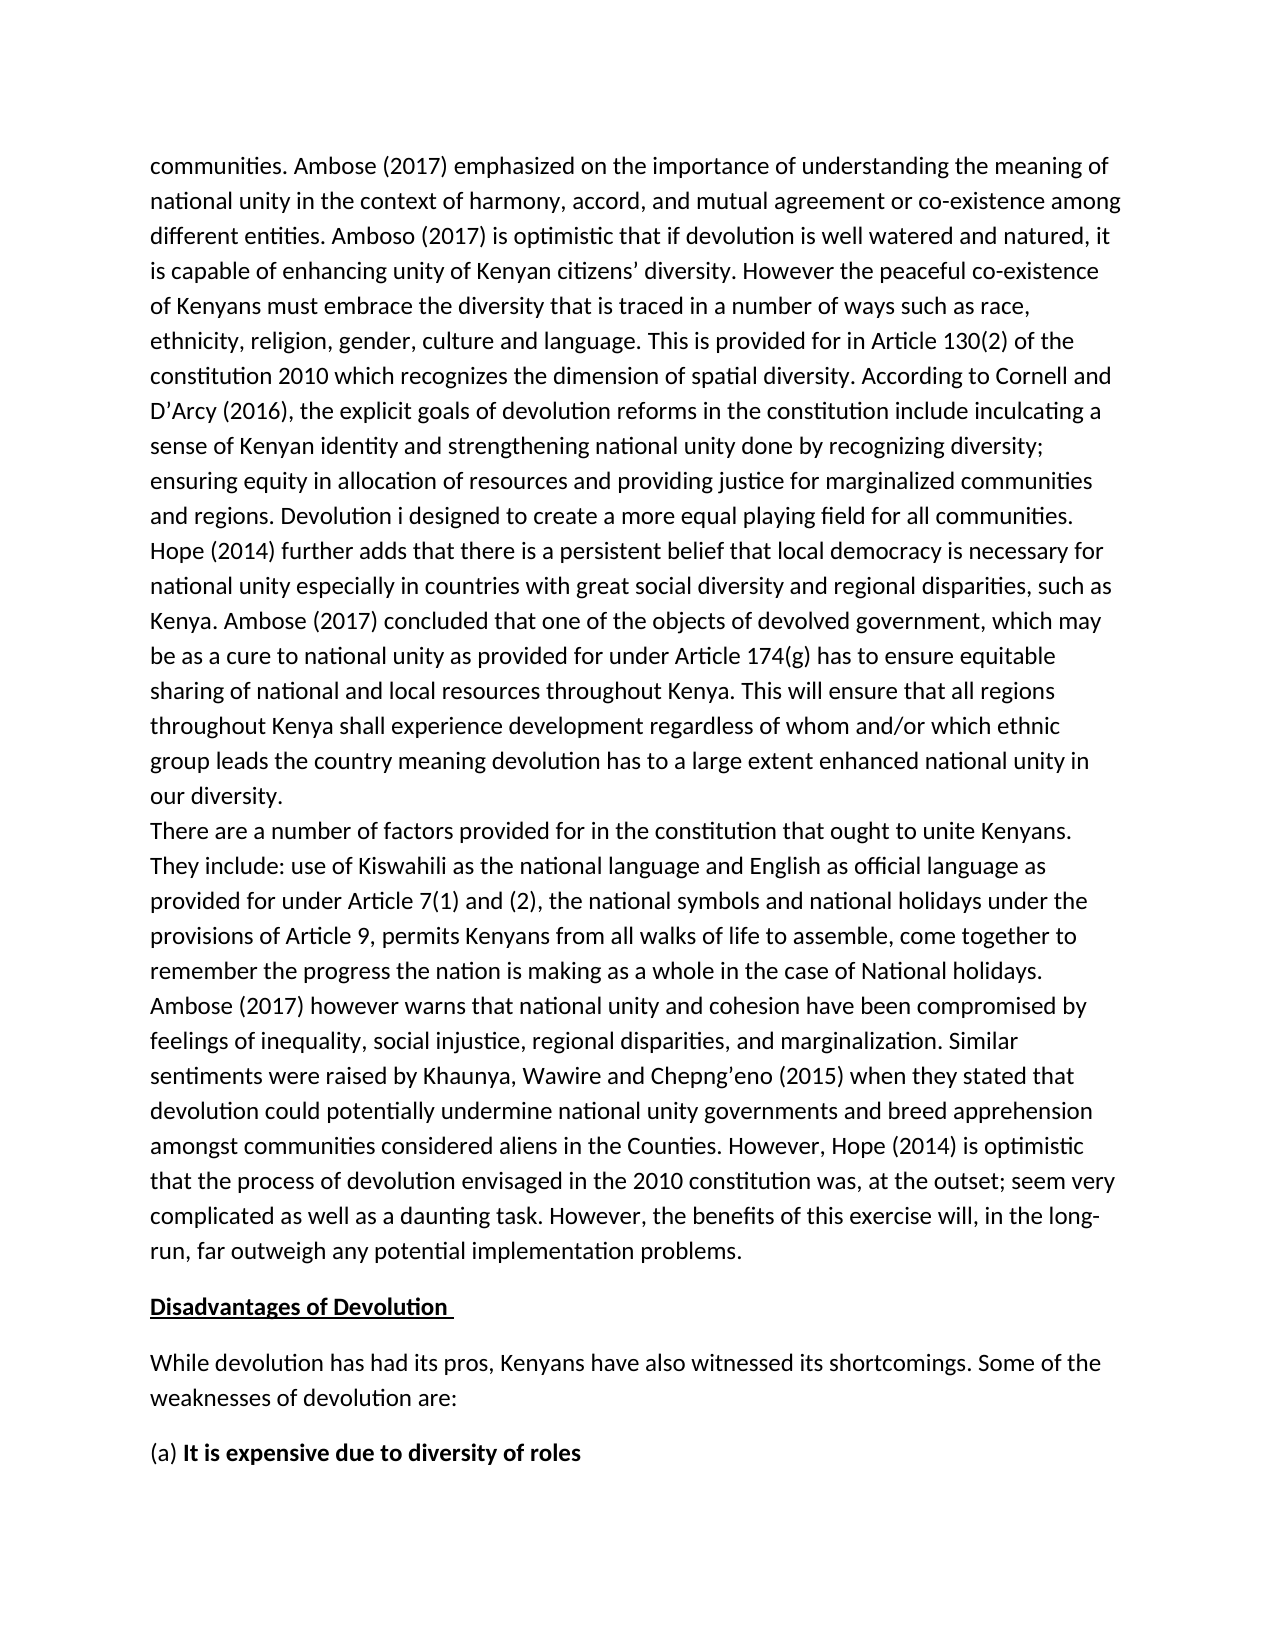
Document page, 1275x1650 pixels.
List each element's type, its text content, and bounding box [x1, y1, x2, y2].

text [150, 150, 1125, 1266]
text Disadvantages of Devolution [150, 1291, 1125, 1321]
text While devolution has had its pros, Kenyans have also witnessed its shortcomings. Some of the weaknesses of devolution are: [150, 1347, 1125, 1412]
text (a) It is expensive due to diversity of roles [150, 1437, 1125, 1468]
